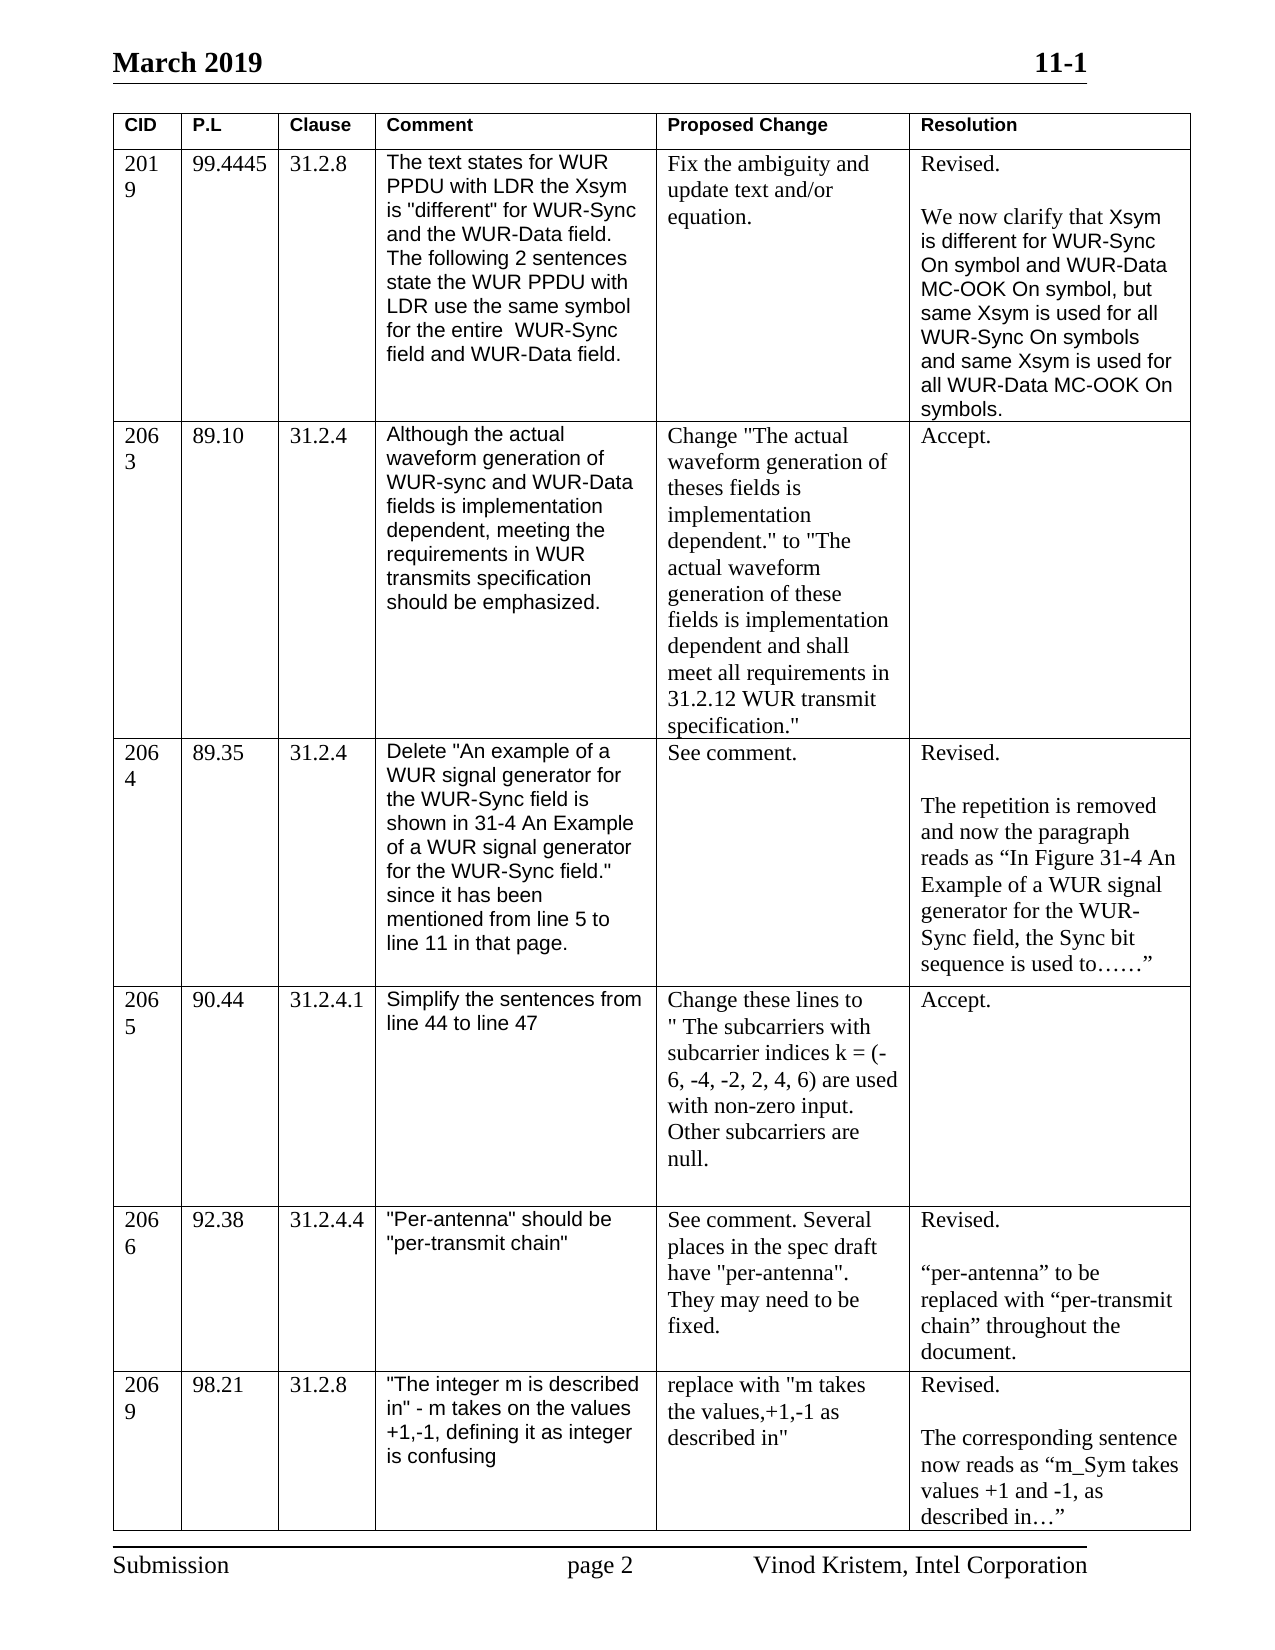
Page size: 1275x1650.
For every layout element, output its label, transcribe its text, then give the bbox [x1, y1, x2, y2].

table_cell replace with "m takes the values,+1,-1 as described in" [657, 1372, 909, 1530]
table_cell Although the actual waveform generation of WUR-sync and WUR-Data fields is implementation dependent, meeting the requirements in WUR transmits specification should be emphasized. [376, 422, 656, 738]
table_cell "Per-antenna" should be "per-transmit chain" [376, 1207, 656, 1371]
table_cell 31.2.4.4 [279, 1207, 375, 1371]
table_cell 2065 [114, 987, 181, 1206]
table_cell 31.2.4.1 [279, 987, 375, 1206]
table_cell Revised. The corresponding sentence now reads as “m_Sym takes values +1 and -1, as described in…” [910, 1372, 1190, 1530]
table_cell 99.4445 [182, 150, 278, 421]
table_cell 2066 [114, 1207, 181, 1371]
table_cell 31.2.8 [279, 150, 375, 421]
table_cell Simplify the sentences from line 44 to line 47 [376, 987, 656, 1206]
table_cell 31.2.8 [279, 1372, 375, 1530]
table_cell 89.35 [182, 739, 278, 986]
table_header P.L [182, 114, 278, 149]
table_header Resolution [910, 114, 1190, 149]
table_cell Revised. The repetition is removed and now the paragraph reads as “In Figure 31-4 An Example of a WUR signal generator for the WUR-Sync field, the Sync bit sequence is used to……” [910, 739, 1190, 986]
table_cell See comment. [657, 739, 909, 986]
table_header CID [114, 114, 181, 149]
table_header Clause [279, 114, 375, 149]
table_cell 31.2.4 [279, 739, 375, 986]
table_cell Delete "An example of a WUR signal generator for the WUR-Sync field is shown in 31-4 An Example of a WUR signal generator for the WUR-Sync field." since it has been mentioned from line 5 to line 11 in that page. [376, 739, 656, 986]
table_cell 98.21 [182, 1372, 278, 1530]
table_cell 2064 [114, 739, 181, 986]
table_cell 2069 [114, 1372, 181, 1530]
table_cell Revised. We now clarify that Xsym is different for WUR-Sync On symbol and WUR-Data MC-OOK On symbol, but same Xsym is used for all WUR-Sync On symbols and same Xsym is used for all WUR-Data MC-OOK On symbols. [910, 150, 1190, 421]
table_cell Fix the ambiguity and update text and/or equation. [657, 150, 909, 421]
table_cell Revised. “per-antenna” to be replaced with “per-transmit chain” throughout the document. [910, 1207, 1190, 1371]
table_cell Change "The actual waveform generation of theses fields is implementation dependent." to "The actual waveform generation of these fields is implementation dependent and shall meet all requirements in 31.2.12 WUR transmit specification." [657, 422, 909, 738]
table_cell 89.10 [182, 422, 278, 738]
table_cell 31.2.4 [279, 422, 375, 738]
table_cell Change these lines to " The subcarriers with subcarrier indices k = (-6, -4, -2, 2, 4, 6) are used with non-zero input. Other subcarriers are null. [657, 987, 909, 1206]
table_cell The text states for WUR PPDU with LDR the Xsym is "different" for WUR-Sync and the WUR-Data field. The following 2 sentences state the WUR PPDU with LDR use the same symbol for the entire WUR-Sync field and WUR-Data field. [376, 150, 656, 421]
table_cell 92.38 [182, 1207, 278, 1371]
table_cell "The integer m is described in" - m takes on the values +1,-1, defining it as integer is confusing [376, 1372, 656, 1530]
table_cell 90.44 [182, 987, 278, 1206]
table_cell 2063 [114, 422, 181, 738]
table_header Comment [376, 114, 656, 149]
table_header Proposed Change [657, 114, 909, 149]
table_cell 2019 [114, 150, 181, 421]
table_cell Accept. [910, 987, 1190, 1206]
table_cell See comment. Several places in the spec draft have "per-antenna". They may need to be fixed. [657, 1207, 909, 1371]
table_cell Accept. [910, 422, 1190, 738]
